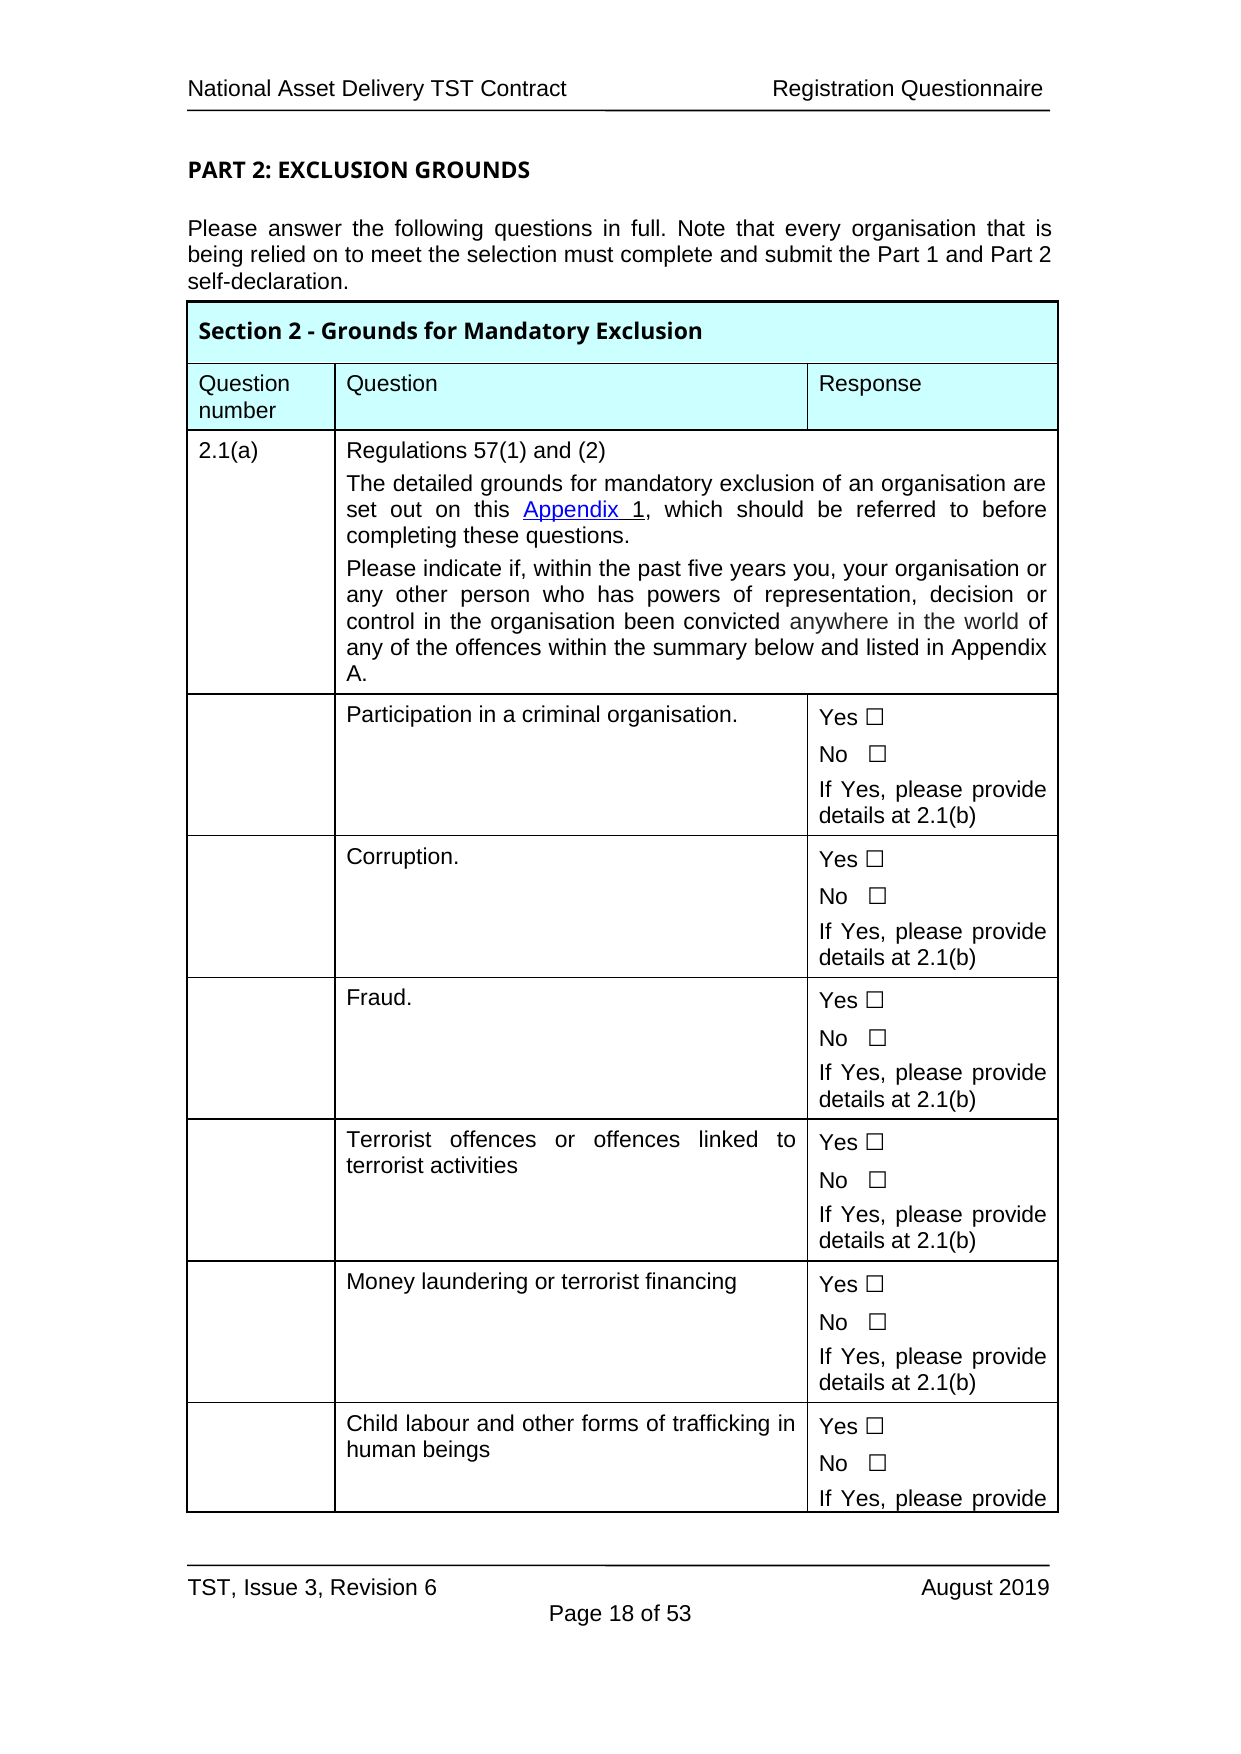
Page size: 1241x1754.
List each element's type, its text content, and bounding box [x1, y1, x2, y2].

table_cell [808, 1262, 1057, 1402]
table_cell Question [336, 364, 807, 429]
table_cell Regulations 57(1) and (2) The detailed grounds for mandatory exclusion of an organisation are set out on this Appendix 1, which should be referred to before completing these questions. Please indicate if, within the past five years you, your organisation or any other person who has powers of representation, decision or control in the organisation been convicted anywhere in the world of any of the offences within the summary below and listed in Appendix A. [336, 431, 1057, 693]
subtitle Part 2: Exclusion Grounds [187, 154, 1053, 185]
text Please answer the following questions in full. Note that every organisation that is being relied on to meet the selection must complete and submit the Part 1 and Part 2 self-declaration. [187, 215, 1053, 294]
table_cell Participation in a criminal organisation. [336, 695, 807, 835]
table_cell [188, 1403, 334, 1511]
table_cell 2.1(a) [188, 431, 334, 693]
table_cell Fraud. [336, 978, 807, 1118]
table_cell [336, 1403, 807, 1511]
table_cell [188, 978, 334, 1118]
table_cell Money laundering or terrorist financing [336, 1262, 807, 1402]
table_header Section 2 - Grounds for Mandatory Exclusion [188, 303, 1057, 362]
table_cell Response [808, 364, 1057, 429]
table_cell Corruption. [336, 836, 807, 977]
table_cell [188, 836, 334, 977]
table_cell Yes ☐ No ☐ If Yes, please provide details at 2.1(b) [808, 836, 1057, 977]
table_cell Yes ☐ No ☐ If Yes, please provide details at 2.1(b) [808, 695, 1057, 835]
table_cell Yes ☐ No ☐ If Yes, please provide details at 2.1(b) [808, 978, 1057, 1118]
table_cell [808, 1403, 1057, 1511]
table_cell Yes ☐ No ☐ If Yes, please provide details at 2.1(b) [808, 1120, 1057, 1260]
table_cell [188, 695, 334, 835]
table_cell [188, 1262, 334, 1402]
table_cell [188, 1120, 334, 1260]
table_cell Terrorist offences or offences linked to terrorist activities [336, 1120, 807, 1260]
table_cell Question number [188, 364, 334, 429]
